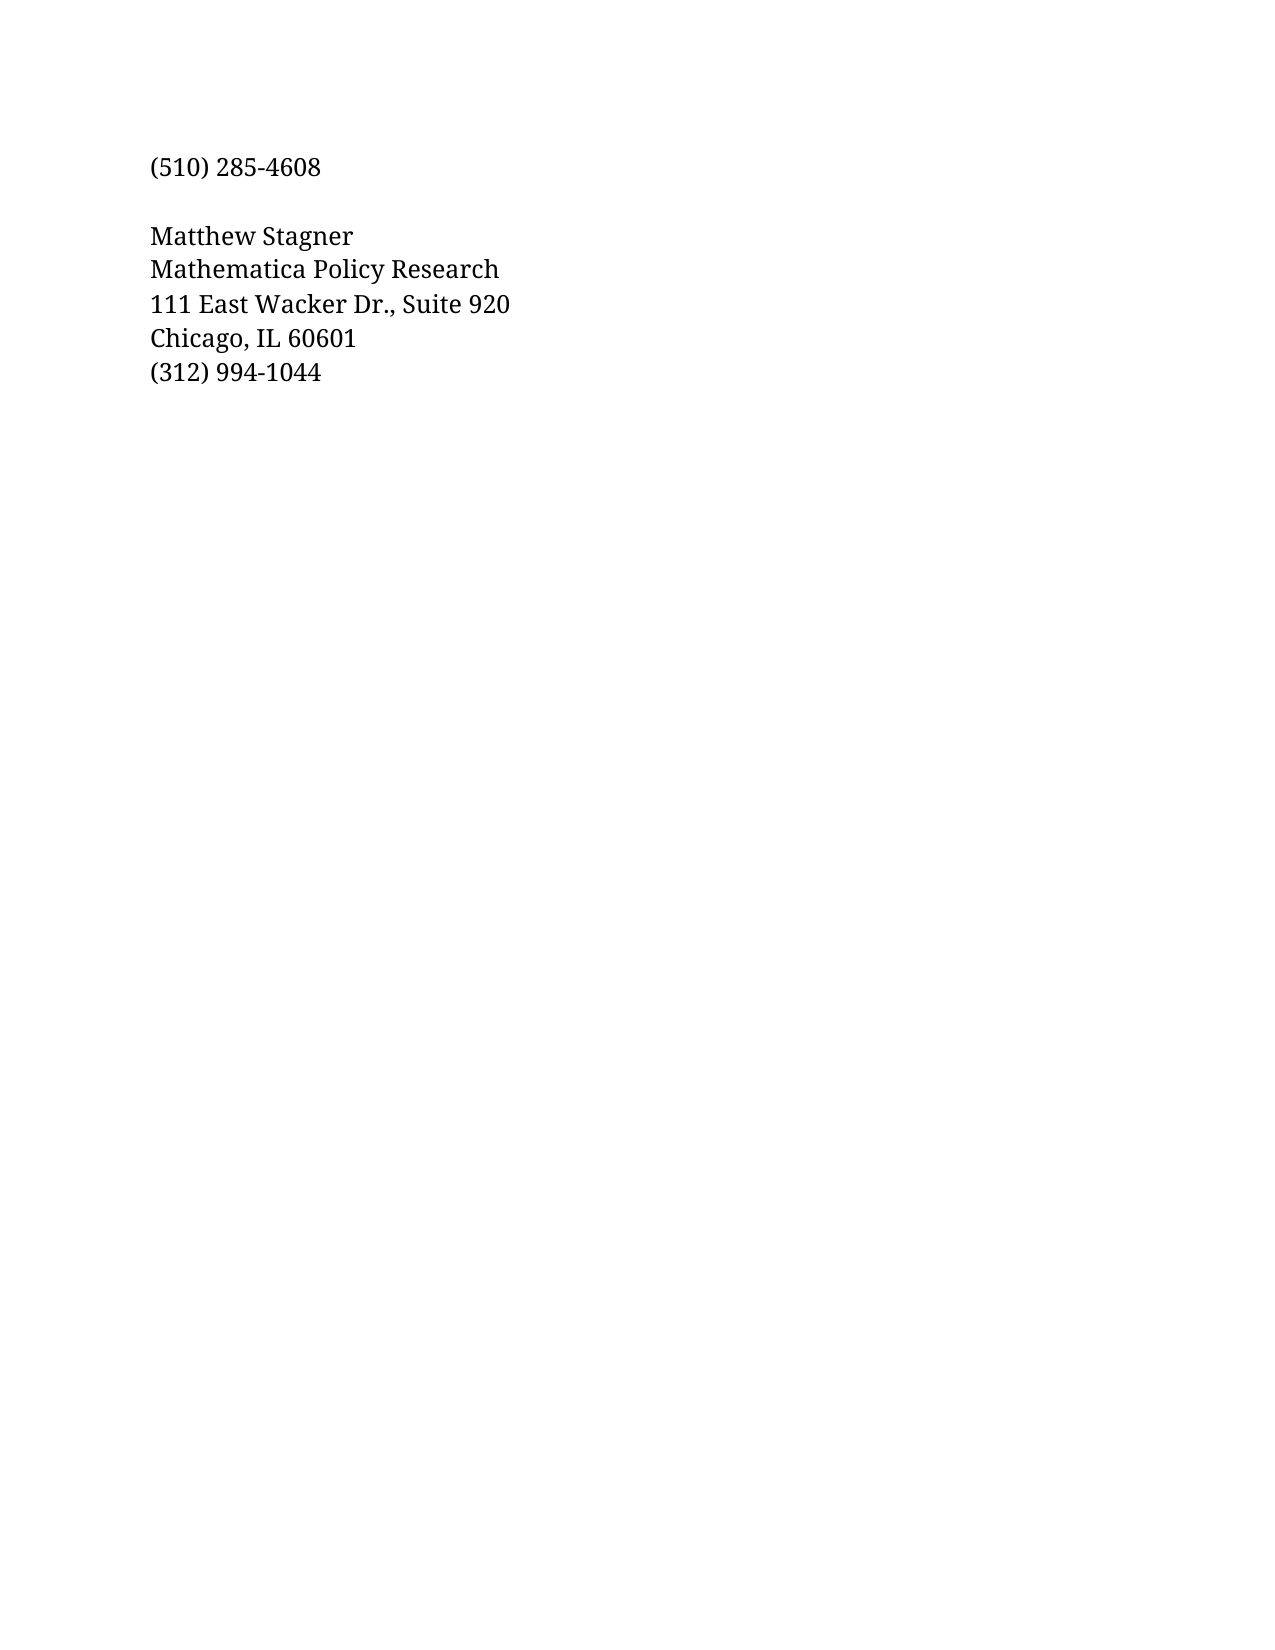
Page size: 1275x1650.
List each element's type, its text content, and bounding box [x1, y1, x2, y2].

text (510) 285-4608 [150, 150, 1125, 184]
text 111 East Wacker Dr., Suite 920 [150, 286, 1125, 320]
text Chicago, IL 60601 [150, 320, 1125, 354]
text Matthew Stagner [150, 218, 1125, 252]
text (312) 994-1044 [150, 354, 1125, 388]
text Mathematica Policy Research [150, 252, 1125, 286]
